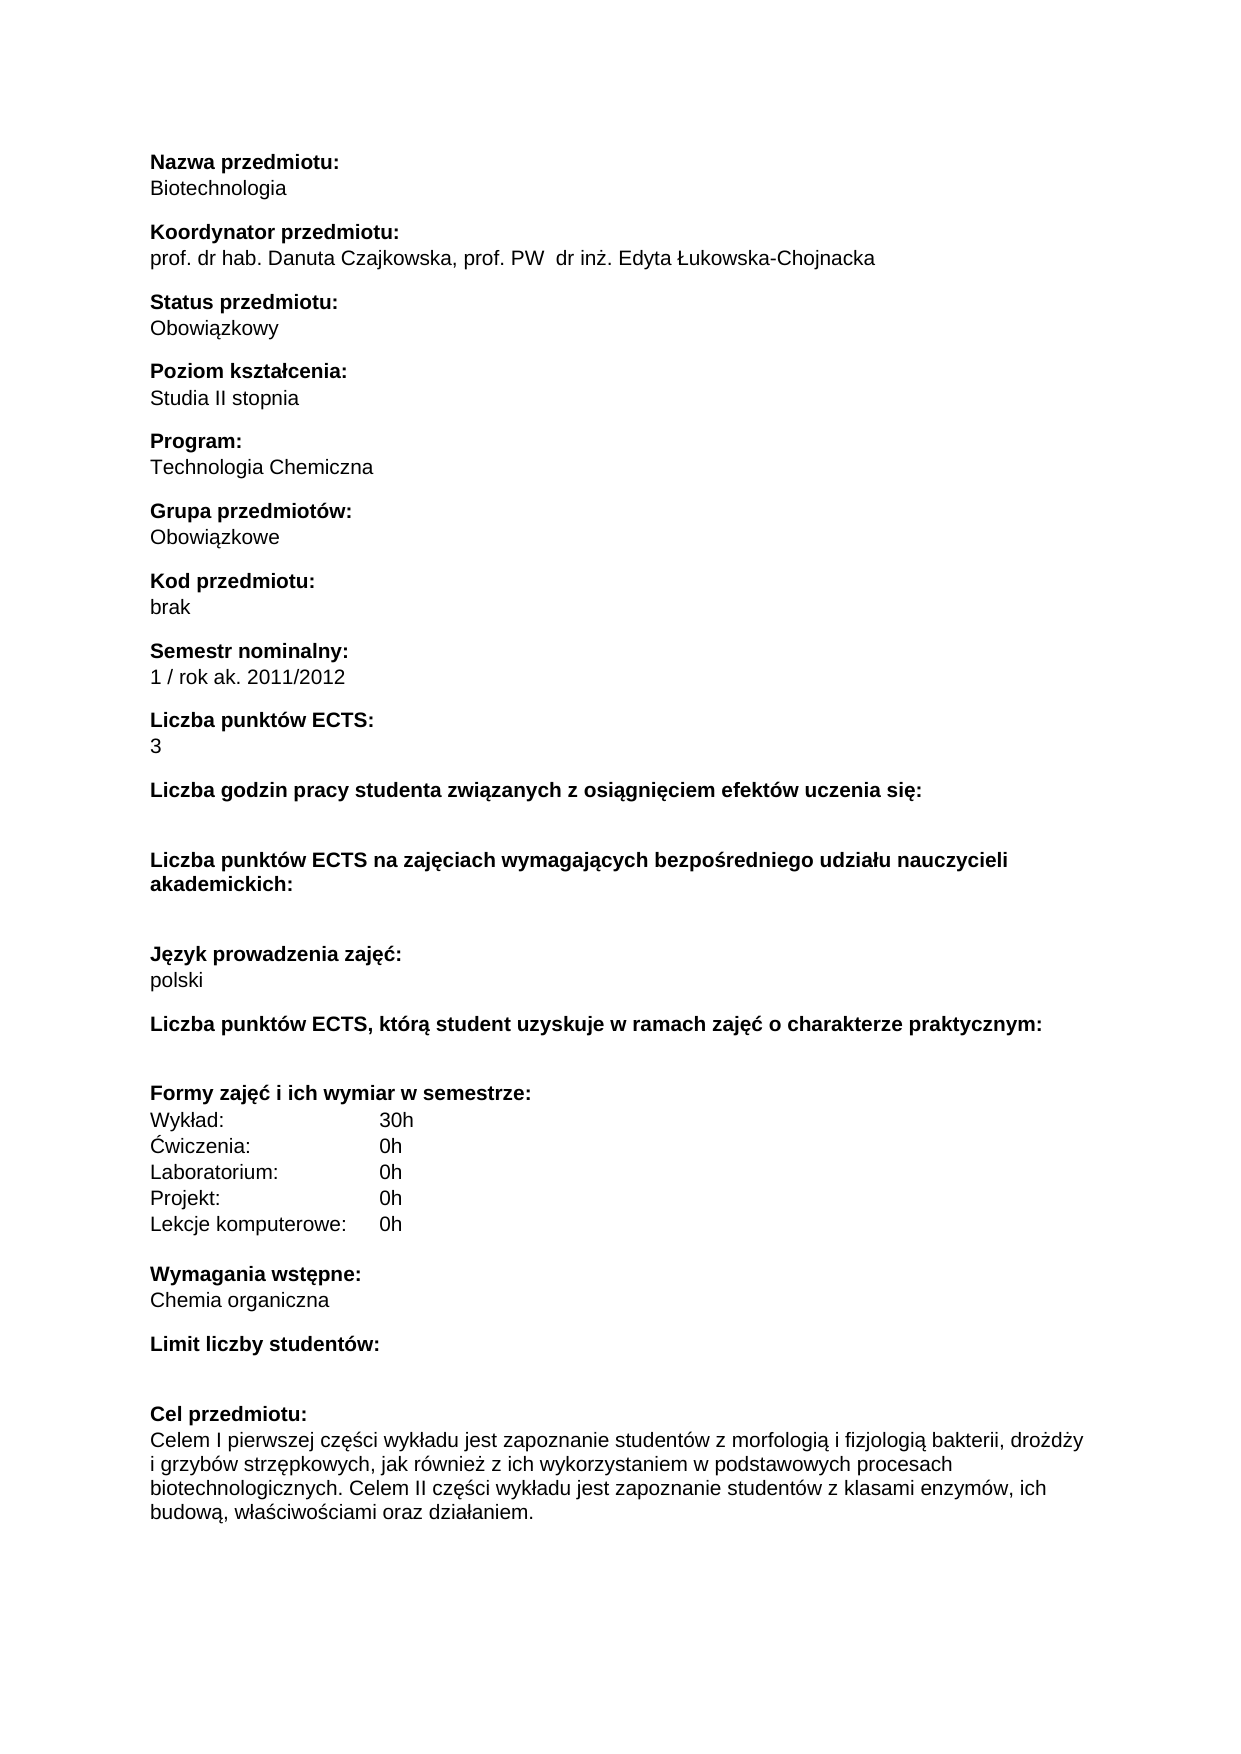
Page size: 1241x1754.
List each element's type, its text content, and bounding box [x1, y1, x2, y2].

table_cell 0h [369, 1132, 597, 1158]
table_cell Laboratorium: [140, 1160, 367, 1184]
text Kod przedmiotu: [150, 569, 1090, 593]
text 1 / rok ak. 2011/2012 [150, 664, 1090, 688]
table_header Wykład: [140, 1108, 367, 1132]
text Język prowadzenia zajęć: [150, 942, 1090, 966]
text Program: [150, 429, 1090, 453]
text Chemia organiczna [150, 1288, 1090, 1312]
text Formy zajęć i ich wymiar w semestrze: [150, 1081, 1090, 1105]
text Biotechnologia [150, 176, 1090, 200]
table_cell Lekcje komputerowe: [140, 1212, 367, 1236]
table_cell Ćwiczenia: [140, 1134, 367, 1158]
text Limit liczby studentów: [150, 1332, 1090, 1356]
text polski [150, 968, 1090, 992]
text Semestr nominalny: [150, 638, 1090, 662]
text Grupa przedmiotów: [150, 499, 1090, 523]
table_cell 0h [369, 1210, 597, 1236]
text brak [150, 595, 1090, 619]
text Studia II stopnia [150, 385, 1090, 409]
table_cell 0h [369, 1158, 597, 1184]
text Status przedmiotu: [150, 289, 1090, 313]
text Liczba godzin pracy studenta związanych z osiągnięciem efektów uczenia się: [150, 778, 1090, 802]
text Cel przedmiotu: [150, 1402, 1090, 1426]
text Liczba punktów ECTS: [150, 708, 1090, 732]
table_cell Projekt: [140, 1186, 367, 1210]
text Liczba punktów ECTS na zajęciach wymagających bezpośredniego udziału nauczycieli akademickich: [150, 848, 1090, 896]
table_cell 0h [369, 1184, 597, 1210]
text Koordynator przedmiotu: [150, 220, 1090, 244]
text Wymagania wstępne: [150, 1262, 1090, 1286]
text Poziom kształcenia: [150, 359, 1090, 383]
text Liczba punktów ECTS, którą student uzyskuje w ramach zajęć o charakterze praktycznym: [150, 1011, 1090, 1035]
text Technologia Chemiczna [150, 455, 1090, 479]
table_header 30h [369, 1108, 597, 1132]
text Obowiązkowy [150, 316, 1090, 339]
text prof. dr hab. Danuta Czajkowska, prof. PW dr inż. Edyta Łukowska-Chojnacka [150, 246, 1090, 270]
text Obowiązkowe [150, 525, 1090, 549]
text 3 [150, 734, 1090, 758]
text Nazwa przedmiotu: [150, 150, 1090, 174]
text Celem I pierwszej części wykładu jest zapoznanie studentów z morfologią i fizjologią bakterii, drożdży i grzybów strzępkowych, jak również z ich wykorzystaniem w podstawowych procesach biotechnologicznych. Celem II części wykładu jest zapoznanie studentów z klasami enzymów, ich budową, właściwościami oraz działaniem. [150, 1428, 1090, 1523]
